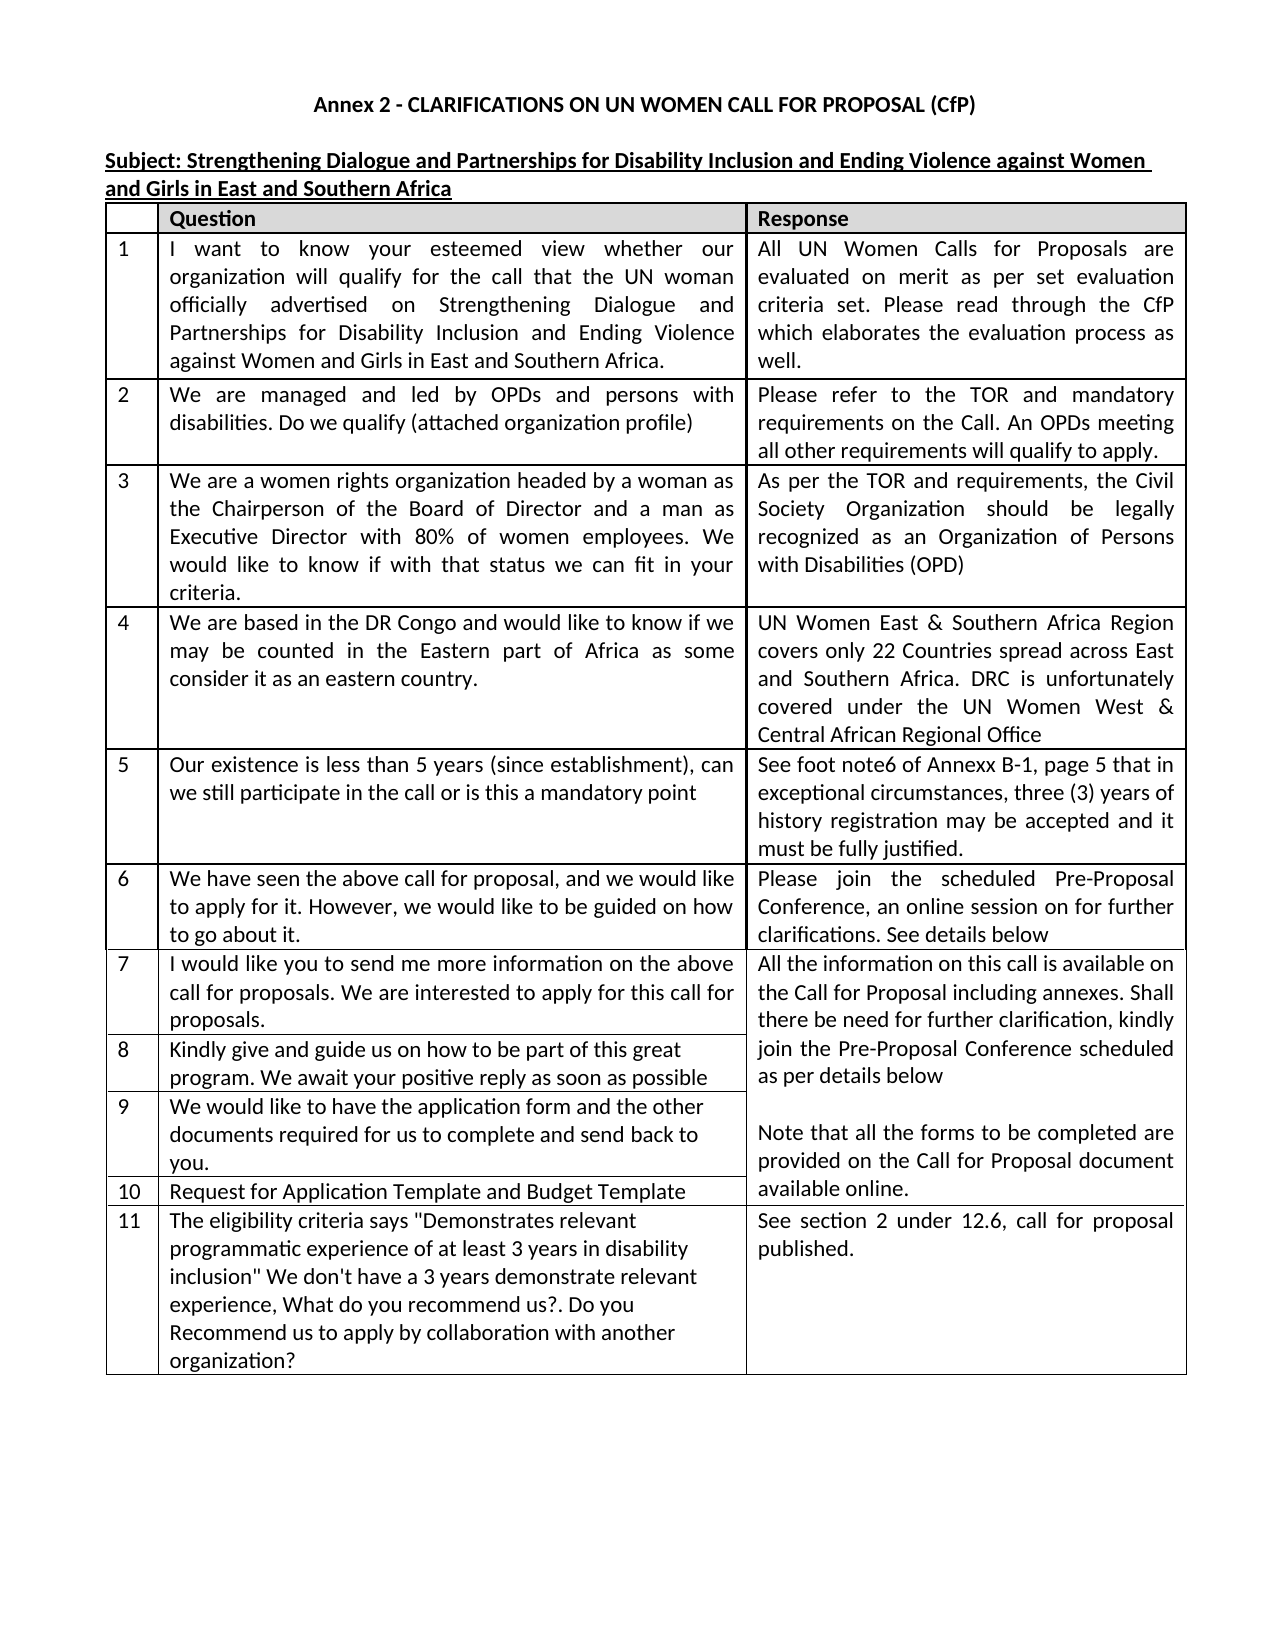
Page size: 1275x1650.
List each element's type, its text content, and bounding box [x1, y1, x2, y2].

table_cell Our existence is less than 5 years (since establishment), can we still participate in the call or is this a mandatory point [159, 750, 745, 862]
table_cell As per the TOR and requirements, the Civil Society Organization should be legally recognized as an Organization of Persons with Disabilities (OPD) [748, 466, 1185, 606]
table_cell 8 [107, 1035, 158, 1091]
table_cell 4 [107, 608, 157, 748]
table_cell I want to know your esteemed view whether our organization will qualify for the call that the UN woman officially advertised on Strengthening Dialogue and Partnerships for Disability Inclusion and Ending Violence against Women and Girls in East and Southern Africa. [159, 234, 745, 378]
table_cell 2 [107, 380, 157, 464]
text Subject: Strengthening Dialogue and Partnerships for Disability Inclusion and Ending Violence against Women and Girls in East and Southern Africa [105, 146, 1185, 202]
table_cell I would like you to send me more information on the above call for proposals. We are interested to apply for this call for proposals. [159, 950, 746, 1034]
table_cell Please join the scheduled Pre-Proposal Conference, an online session on for further clarifications. See details below [748, 865, 1185, 948]
table_header [107, 204, 157, 232]
table_cell We would like to have the application form and the other documents required for us to complete and send back to you. [159, 1092, 746, 1176]
text Annex 2 - CLARIFICATIONS ON UN WOMEN CALL FOR PROPOSAL (CfP) [105, 90, 1185, 118]
table_cell Request for Application Template and Budget Template [159, 1177, 746, 1205]
table_cell 1 [107, 234, 157, 378]
table_cell 3 [107, 466, 157, 606]
table_cell All UN Women Calls for Proposals are evaluated on merit as per set evaluation criteria set. Please read through the CfP which elaborates the evaluation process as well. [748, 234, 1185, 378]
table_cell UN Women East & Southern Africa Region covers only 22 Countries spread across East and Southern Africa. DRC is unfortunately covered under the UN Women West & Central African Regional Office [748, 608, 1185, 748]
table_cell 9 [107, 1092, 158, 1176]
table_cell We are a women rights organization headed by a woman as the Chairperson of the Board of Director and a man as Executive Director with 80% of women employees. We would like to know if with that status we can fit in your criteria. [159, 466, 745, 606]
table_cell See section 2 under 12.6, call for proposal published. [747, 1205, 1186, 1374]
table_cell 5 [107, 750, 157, 862]
table_cell We have seen the above call for proposal, and we would like to apply for it. However, we would like to be guided on how to go about it. [159, 865, 745, 948]
table_cell 6 [107, 865, 157, 948]
table_cell We are based in the DR Congo and would like to know if we may be counted in the Eastern part of Africa as some consider it as an eastern country. [159, 608, 745, 748]
table_cell 11 [107, 1206, 158, 1374]
table_cell We are managed and led by OPDs and persons with disabilities. Do we qualify (attached organization profile) [159, 380, 745, 464]
table_cell See foot note6 of Annexx B-1, page 5 that in exceptional circumstances, three (3) years of history registration may be accepted and it must be fully justified. [748, 750, 1185, 862]
table_cell The eligibility criteria says "Demonstrates relevant programmatic experience of at least 3 years in disability inclusion" We don't have a 3 years demonstrate relevant experience, What do you recommend us?. Do you Recommend us to apply by collaboration with another organization? [159, 1206, 746, 1374]
table_cell Kindly give and guide us on how to be part of this great program. We await your positive reply as soon as possible [159, 1035, 746, 1091]
table_cell All the information on this call is available on the Call for Proposal including annexes. Shall there be need for further clarification, kindly join the Pre-Proposal Conference scheduled as per details below Note that all the forms to be completed are provided on the Call for Proposal document available online. [747, 949, 1186, 1205]
table_header Response [748, 204, 1185, 232]
table_cell 10 [107, 1177, 158, 1205]
table_cell Please refer to the TOR and mandatory requirements on the Call. An OPDs meeting all other requirements will qualify to apply. [748, 380, 1185, 464]
table_cell 7 [107, 950, 158, 1034]
table_header Question [159, 204, 745, 232]
